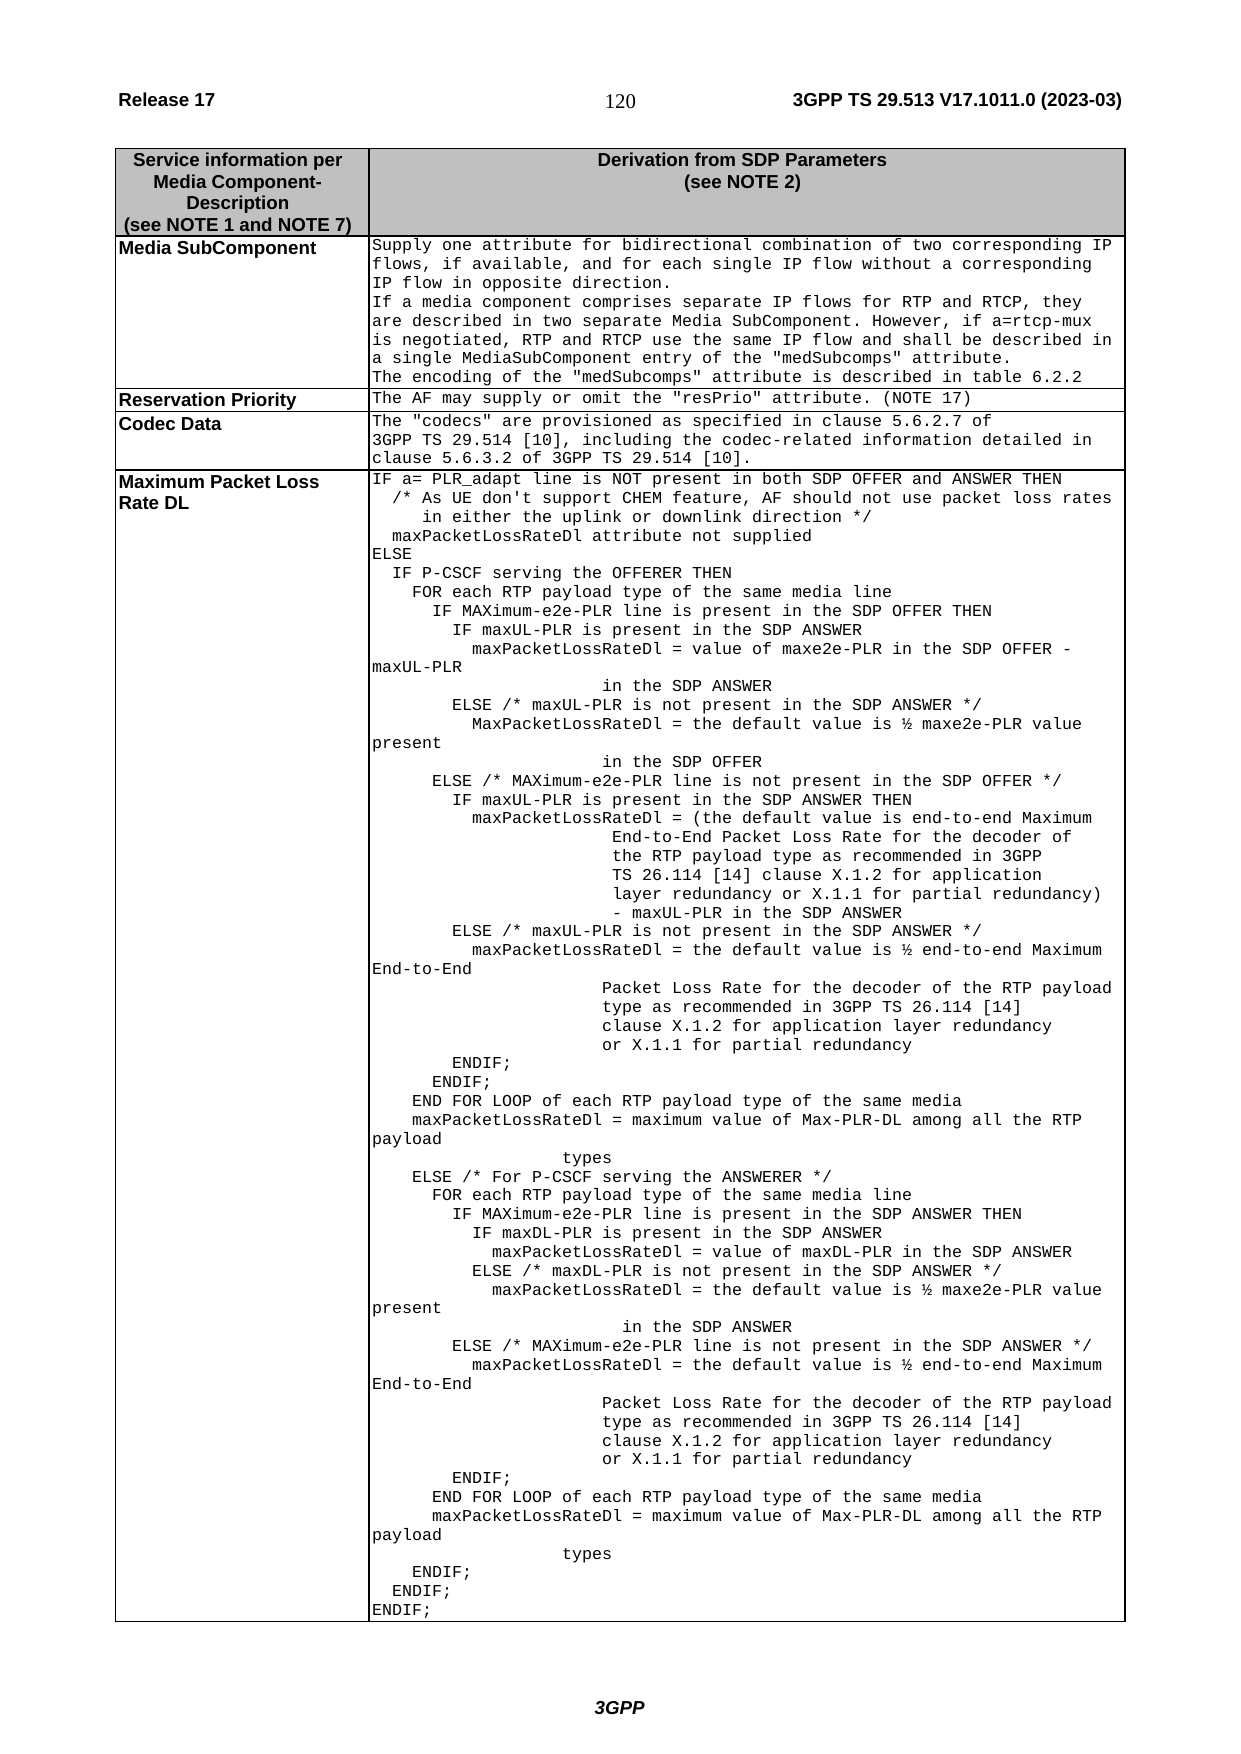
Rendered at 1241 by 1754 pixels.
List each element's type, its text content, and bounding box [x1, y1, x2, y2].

table_cell Codec Data [116, 412, 368, 469]
table_cell Reservation Priority [116, 389, 368, 411]
table_cell Maximum Packet Loss Rate DL [116, 471, 368, 1621]
table_cell Supply one attribute for bidirectional combination of two corresponding IP flows, if available, and for each single IP flow without a corresponding IP flow in opposite direction. If a media component comprises separate IP flows for RTP and RTCP, they are described in two separate Media SubComponent. However, if a=rtcp-mux is negotiated, RTP and RTCP use the same IP flow and shall be described in a single MediaSubComponent entry of the "medSubcomps" attribute. The encoding of the "medSubcomps" attribute is described in table 6.2.2 [370, 237, 1124, 388]
table_header Service information per Media Component-Description (see NOTE 1 and NOTE 7) [116, 149, 368, 235]
table_cell Media SubComponent [116, 237, 368, 388]
table_cell The AF may supply or omit the "resPrio" attribute. (NOTE 17) [370, 389, 1124, 411]
table_cell The "codecs" are provisioned as specified in clause 5.6.2.7 of 3GPP TS 29.514 [10], including the codec-related information detailed in clause 5.6.3.2 of 3GPP TS 29.514 [10]. [370, 412, 1124, 469]
table_header Derivation from SDP Parameters (see NOTE 2) [370, 149, 1124, 235]
table_cell IF a= PLR_adapt line is NOT present in both SDP OFFER and ANSWER THEN /* As UE don't support CHEM feature, AF should not use packet loss rates in either the uplink or downlink direction */ maxPacketLossRateDl attribute not supplied ELSE IF P-CSCF serving the OFFERER THEN FOR each RTP payload type of the same media line IF MAXimum-e2e-PLR line is present in the SDP OFFER THEN IF maxUL-PLR is present in the SDP ANSWER maxPacketLossRateDl = value of maxe2e-PLR in the SDP OFFER - maxUL-PLR in the SDP ANSWER ELSE /* maxUL-PLR is not present in the SDP ANSWER */ MaxPacketLossRateDl = the default value is ½ maxe2e-PLR value present in the SDP OFFER ELSE /* MAXimum-e2e-PLR line is not present in the SDP OFFER */ IF maxUL-PLR is present in the SDP ANSWER THEN maxPacketLossRateDl = (the default value is end-to-end Maximum End-to-End Packet Loss Rate for the decoder of the RTP payload type as recommended in 3GPP TS 26.114 [14] clause X.1.2 for application layer redundancy or X.1.1 for partial redundancy) - maxUL-PLR in the SDP ANSWER ELSE /* maxUL-PLR is not present in the SDP ANSWER */ maxPacketLossRateDl = the default value is ½ end-to-end Maximum End-to-End Packet Loss Rate for the decoder of the RTP payload type as recommended in 3GPP TS 26.114 [14] clause X.1.2 for application layer redundancy or X.1.1 for partial redundancy ENDIF; ENDIF; END FOR LOOP of each RTP payload type of the same media maxPacketLossRateDl = maximum value of Max-PLR-DL among all the RTP payload types ELSE /* For P-CSCF serving the ANSWERER */ FOR each RTP payload type of the same media line IF MAXimum-e2e-PLR line is present in the SDP ANSWER THEN IF maxDL-PLR is present in the SDP ANSWER maxPacketLossRateDl = value of maxDL-PLR in the SDP ANSWER ELSE /* maxDL-PLR is not present in the SDP ANSWER */ maxPacketLossRateDl = the default value is ½ maxe2e-PLR value present in the SDP ANSWER ELSE /* MAXimum-e2e-PLR line is not present in the SDP ANSWER */ maxPacketLossRateDl = the default value is ½ end-to-end Maximum End-to-End Packet Loss Rate for the decoder of the RTP payload type as recommended in 3GPP TS 26.114 [14] clause X.1.2 for application layer redundancy or X.1.1 for partial redundancy ENDIF; END FOR LOOP of each RTP payload type of the same media maxPacketLossRateDl = maximum value of Max-PLR-DL among all the RTP payload types ENDIF; ENDIF; ENDIF; [370, 471, 1124, 1621]
